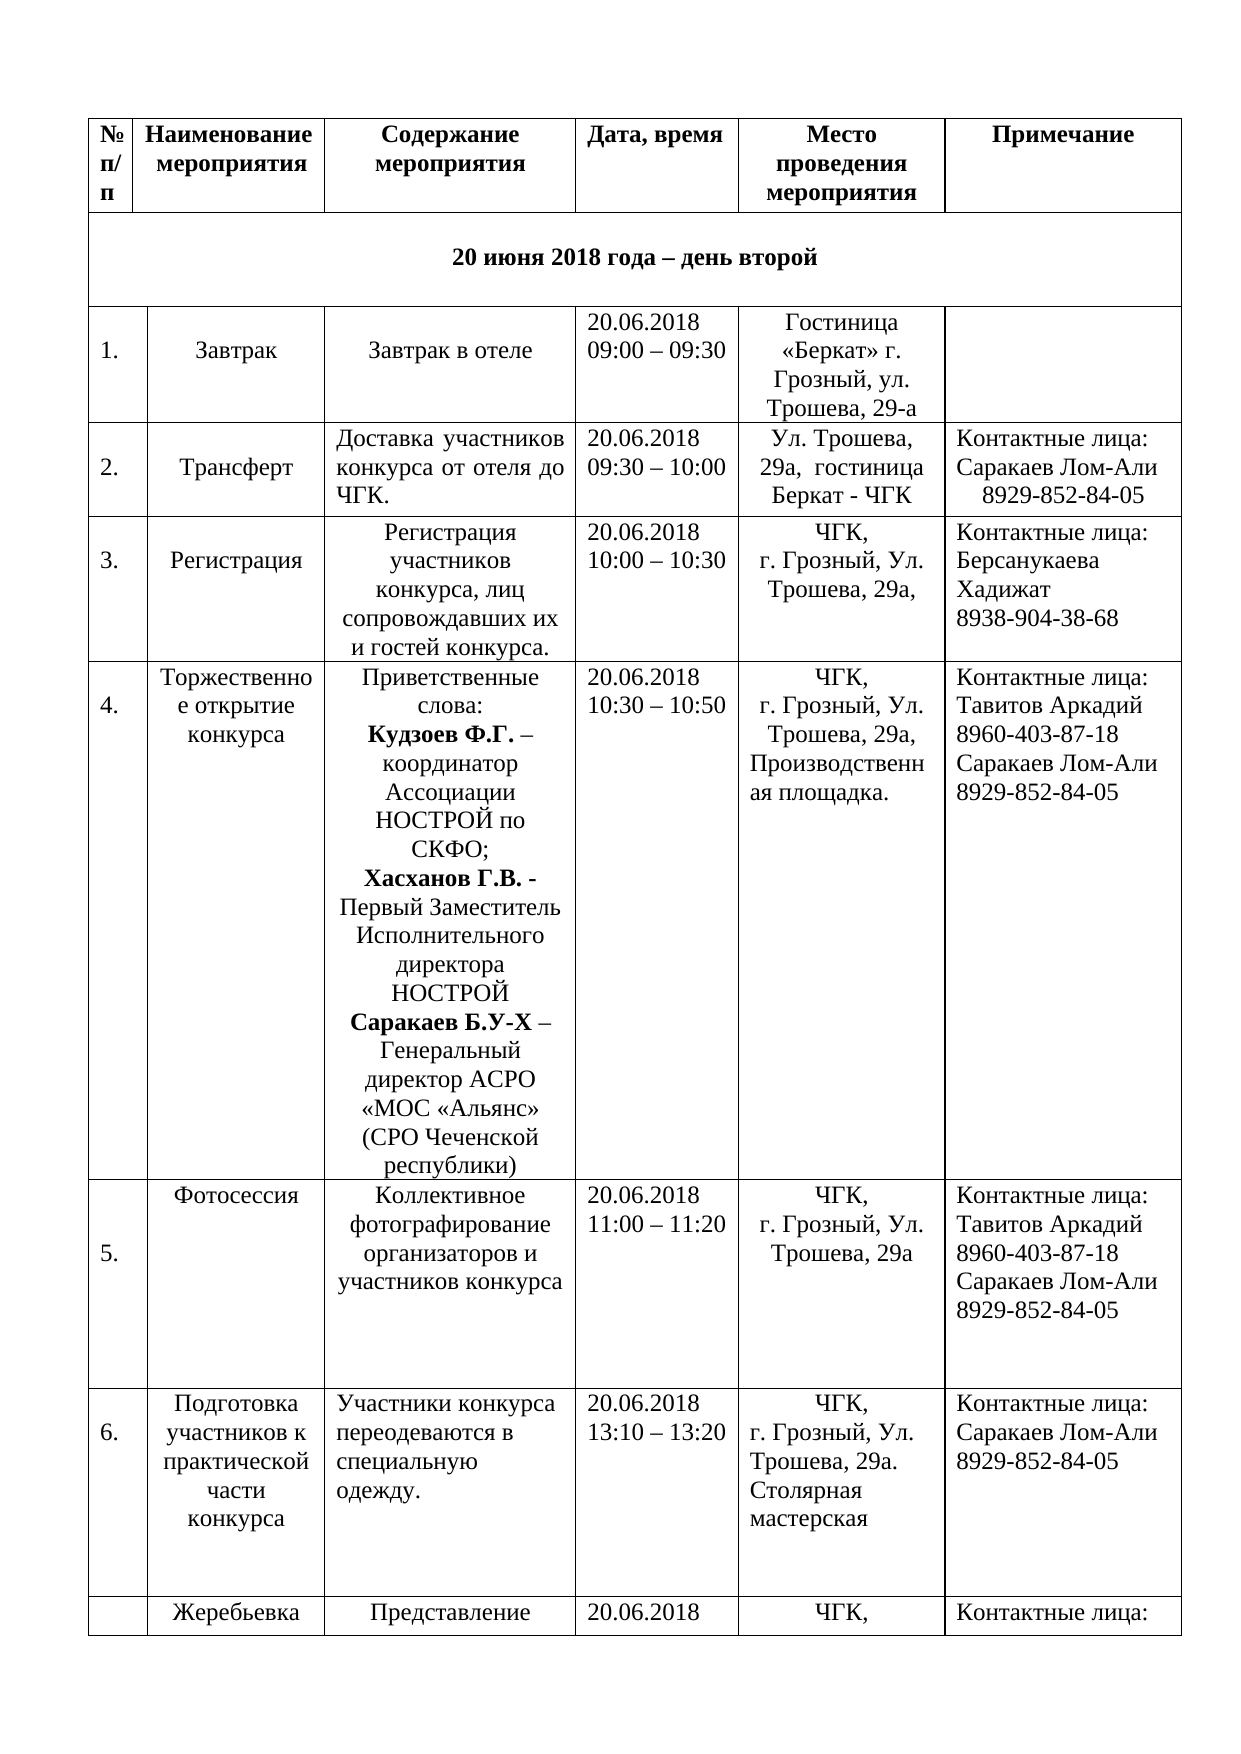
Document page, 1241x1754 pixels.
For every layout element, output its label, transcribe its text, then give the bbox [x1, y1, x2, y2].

table_cell ЧГК, г. Грозный, Ул. Трошева, 29а. Столярная мастерская [739, 1389, 944, 1596]
table_cell ЧГК, г. Грозный, Ул. Трошева, 29а, Производственная площадка. [739, 662, 944, 1179]
table_cell Приветственные слова: Кудзоев Ф.Г. – координатор Ассоциации НОСТРОЙ по СКФО; Хасханов Г.В. - Первый Заместитель Исполнительного директора НОСТРОЙ Саракаев Б.У-Х – Генеральный директор АСРО «МОС «Альянс» (СРО Чеченской республики) [325, 662, 575, 1179]
table_cell 20.06.2018 10:30 – 10:50 [576, 662, 738, 1179]
table_cell Контактные лица: Саракаев Лом-Али 8929-852-84-05 [946, 423, 1181, 516]
table_cell [946, 307, 1181, 422]
table_cell Регистрация [148, 517, 324, 661]
table_cell 3. [89, 517, 147, 661]
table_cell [576, 1597, 738, 1635]
table_cell 4. [89, 662, 147, 1179]
table_cell 5. [89, 1180, 147, 1387]
table_cell 20.06.2018 11:00 – 11:20 [576, 1180, 738, 1387]
table_cell Участники конкурса переодеваются в специальную одежду. [325, 1389, 575, 1596]
table_cell 20 июня 2018 года – день второй [89, 213, 1181, 306]
table_cell Жеребьевка [148, 1597, 324, 1635]
table_cell 20.06.2018 09:30 – 10:00 [576, 423, 738, 516]
table_cell Коллективное фотографирование организаторов и участников конкурса [325, 1180, 575, 1387]
table_cell № п/п [89, 119, 132, 212]
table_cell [739, 1597, 944, 1635]
table_cell ЧГК, г. Грозный, Ул. Трошева, 29а [739, 1180, 944, 1387]
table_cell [946, 1597, 1181, 1635]
table_cell Завтрак [148, 307, 324, 422]
table_cell Контактные лица: Тавитов Аркадий 8960-403-87-18 Саракаев Лом-Али 8929-852-84-05 [946, 662, 1181, 1179]
table_cell 20.06.2018 13:10 – 13:20 [576, 1389, 738, 1596]
table_cell 20.06.2018 09:00 – 09:30 [576, 307, 738, 422]
table_cell Фотосессия [148, 1180, 324, 1387]
table_cell Контактные лица: Берсанукаева Хадижат 8938-904-38-68 [946, 517, 1181, 661]
table_cell Наименование мероприятия [133, 119, 324, 212]
table_cell Подготовка участников к практической части конкурса [148, 1389, 324, 1596]
table_cell 6. [89, 1389, 147, 1596]
table_cell Регистрация участников конкурса, лиц сопровождавших их и гостей конкурса. [325, 517, 575, 661]
table_cell Ул. Трошева, 29а, гостиница Беркат - ЧГК [739, 423, 944, 516]
table_cell Торжественное открытие конкурса [148, 662, 324, 1179]
table_cell Место проведения мероприятия [739, 119, 944, 212]
table_cell Доставка участников конкурса от отеля до ЧГК. [325, 423, 575, 516]
table_cell Контактные лица: Тавитов Аркадий 8960-403-87-18 Саракаев Лом-Али 8929-852-84-05 [946, 1180, 1181, 1387]
table_cell Завтрак в отеле [325, 307, 575, 422]
table_cell Контактные лица: Саракаев Лом-Али 8929-852-84-05 [946, 1389, 1181, 1596]
table_cell Примечание [946, 119, 1181, 212]
table_cell Содержание мероприятия [325, 119, 575, 212]
table_cell Дата, время [576, 119, 738, 212]
table_cell 20.06.2018 10:00 – 10:30 [576, 517, 738, 661]
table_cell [325, 1597, 575, 1635]
table_cell 7. [89, 1597, 147, 1635]
table_cell 2. [89, 423, 147, 516]
table_cell ЧГК, г. Грозный, Ул. Трошева, 29а, [739, 517, 944, 661]
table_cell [739, 307, 944, 422]
table_cell Трансферт [148, 423, 324, 516]
table_cell 1. [89, 307, 147, 422]
